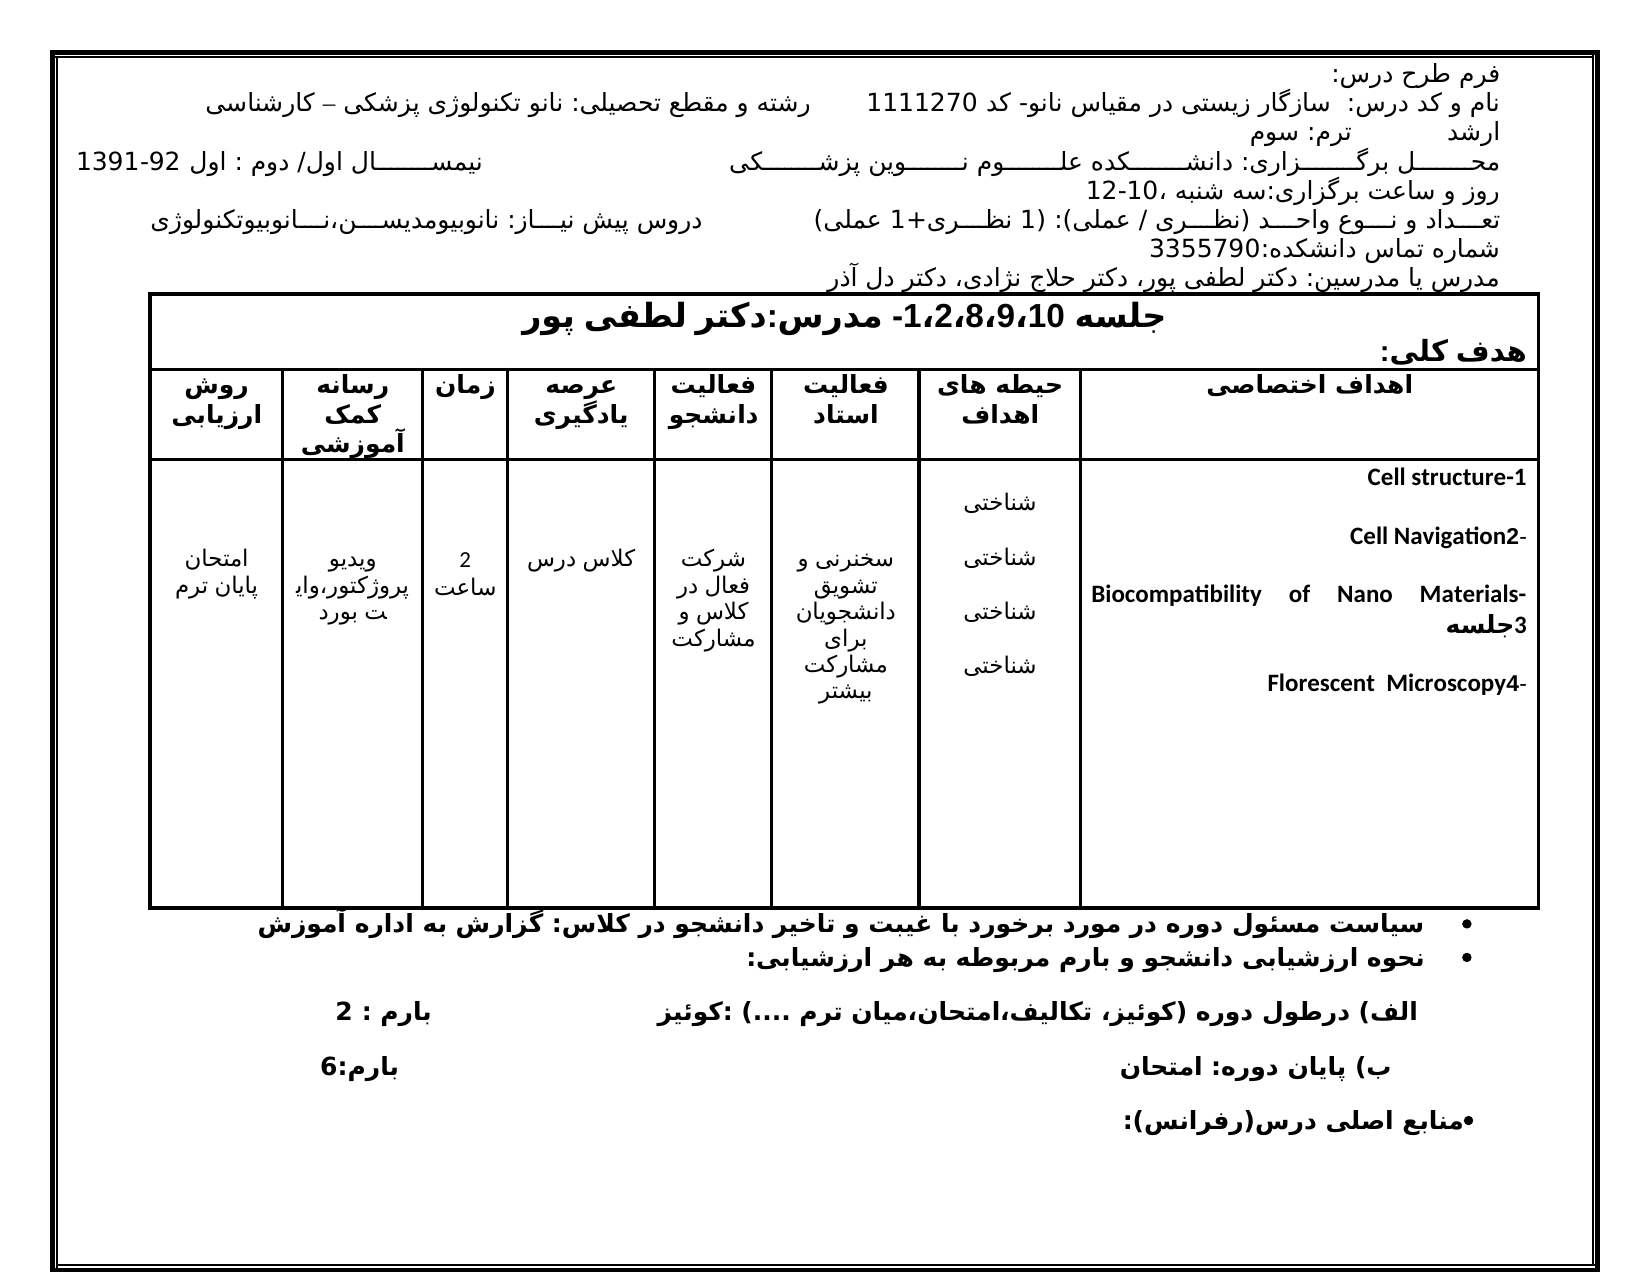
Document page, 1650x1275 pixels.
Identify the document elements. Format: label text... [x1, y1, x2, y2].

table_cell حیطه های اهداف [921, 371, 1079, 458]
table_cell شناختی شناختی شناختی شناختی [921, 461, 1079, 906]
table_cell فعالیت استاد [773, 371, 917, 458]
text نام و کد درس: سازگار زیستی در مقیاس نانو- کد 1111270 رشته و مقطع تحصیلی: نانو تکنولوژی پزشکی – کارشناسی ارشد ترم: سوم [150, 88, 1500, 147]
table_cell سخنرنی و تشویق دانشجویان برای مشارکت بیشتر [773, 461, 917, 906]
table_cell اهداف اختصاصی [1082, 371, 1537, 458]
list نحوه ارزشیابی دانشجو و بارم مربوطه به هر ارزشیابی: [150, 943, 1462, 972]
table_cell روش ارزیابی [152, 371, 281, 458]
text تعداد و نوع واحد (نظری / عملی): (1 نظری+1 عملی) دروس پیش نیاز: نانوبیومدیسن،نانوبیوتکنولوژی شماره تماس دانشکده:3355790 [150, 205, 1500, 263]
table_cell 2 ساعت [424, 461, 506, 906]
table_cell رسانه کمک آموزشی [284, 371, 421, 458]
table_cell امتحان پایان ترم [152, 461, 281, 906]
list سیاست مسئول دوره در مورد برخورد با غیبت و تاخیر دانشجو در کلاس: گزارش به اداره آموزش [150, 910, 1462, 939]
table_cell زمان [424, 371, 506, 458]
table_cell فعالیت دانشجو [656, 371, 770, 458]
text ب) پایان دوره: امتحان بارم:6 [150, 1052, 1462, 1081]
text محل برگزاری: دانشکده علوم نوین پزشکی نیمسال اول/ دوم : اول 92-1391 روز و ساعت برگزاری:سه شنبه ،10-12 [76, 147, 1500, 205]
table_cell ویدیو پروژکتور،وایت بورد [284, 461, 421, 906]
table_cell عرصه یادگیری [509, 371, 653, 458]
text مدرس یا مدرسین: دکتر لطفی پور، دکتر حلاج نژادی، دکتر دل آذر [150, 263, 1500, 292]
table_cell کلاس درس [509, 461, 653, 906]
table_cell Cell structure-1 -2 Cell Navigation Biocompatibility of Nano Materials- 3جلسه -4 Florescent Microscopy [1082, 461, 1537, 906]
text الف) درطول دوره (کوئیز، تکالیف،امتحان،میان ترم ....) :کوئیز بارم : 2 [150, 997, 1462, 1027]
table_cell شرکت فعال در کلاس و مشارکت [656, 461, 770, 906]
text فرم طرح درس: [150, 59, 1500, 88]
table_header جلسه 1،2،8،9،10- مدرس:دکتر لطفی پور هدف کلی: [152, 296, 1537, 368]
list منابع اصلی درس(رفرانس): [150, 1106, 1464, 1135]
